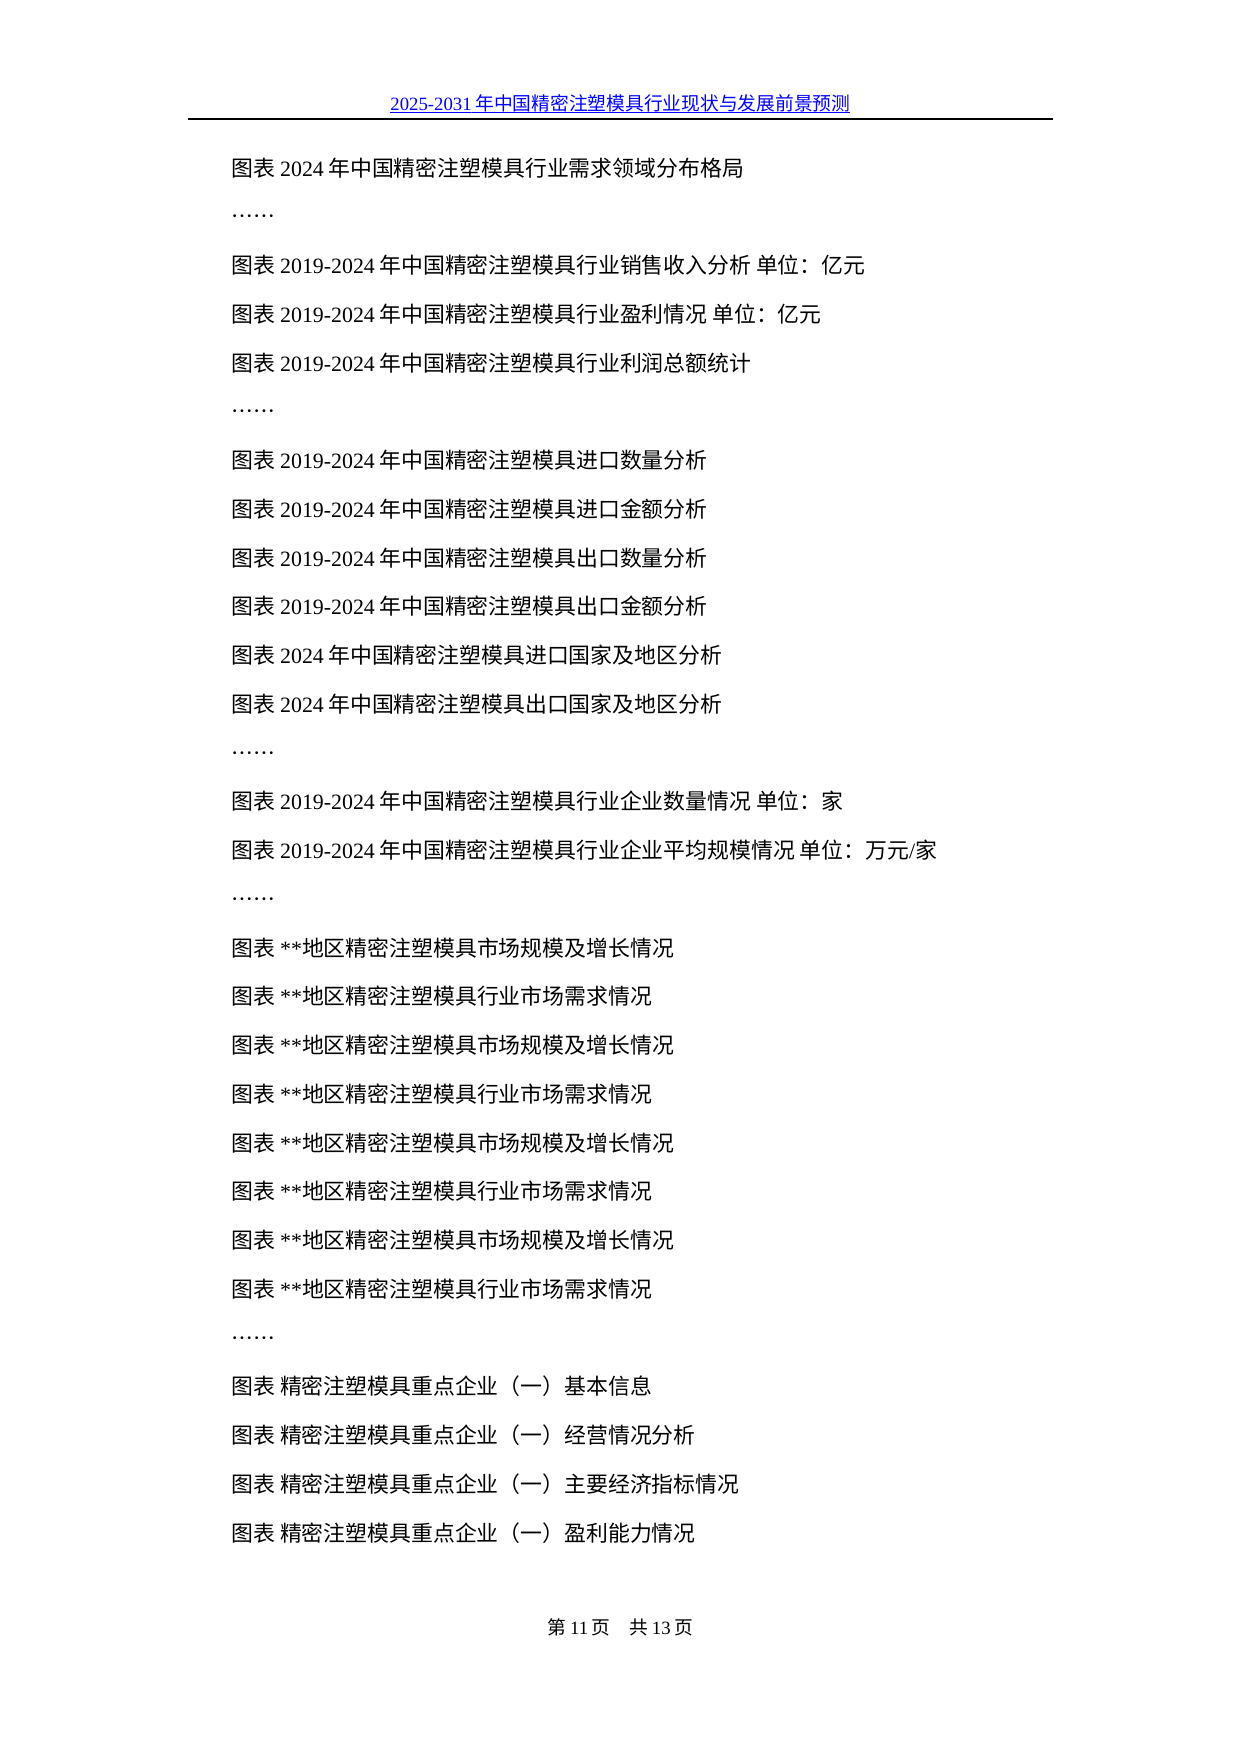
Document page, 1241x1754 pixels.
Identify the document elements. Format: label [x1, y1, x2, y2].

text [187, 150, 1053, 1548]
